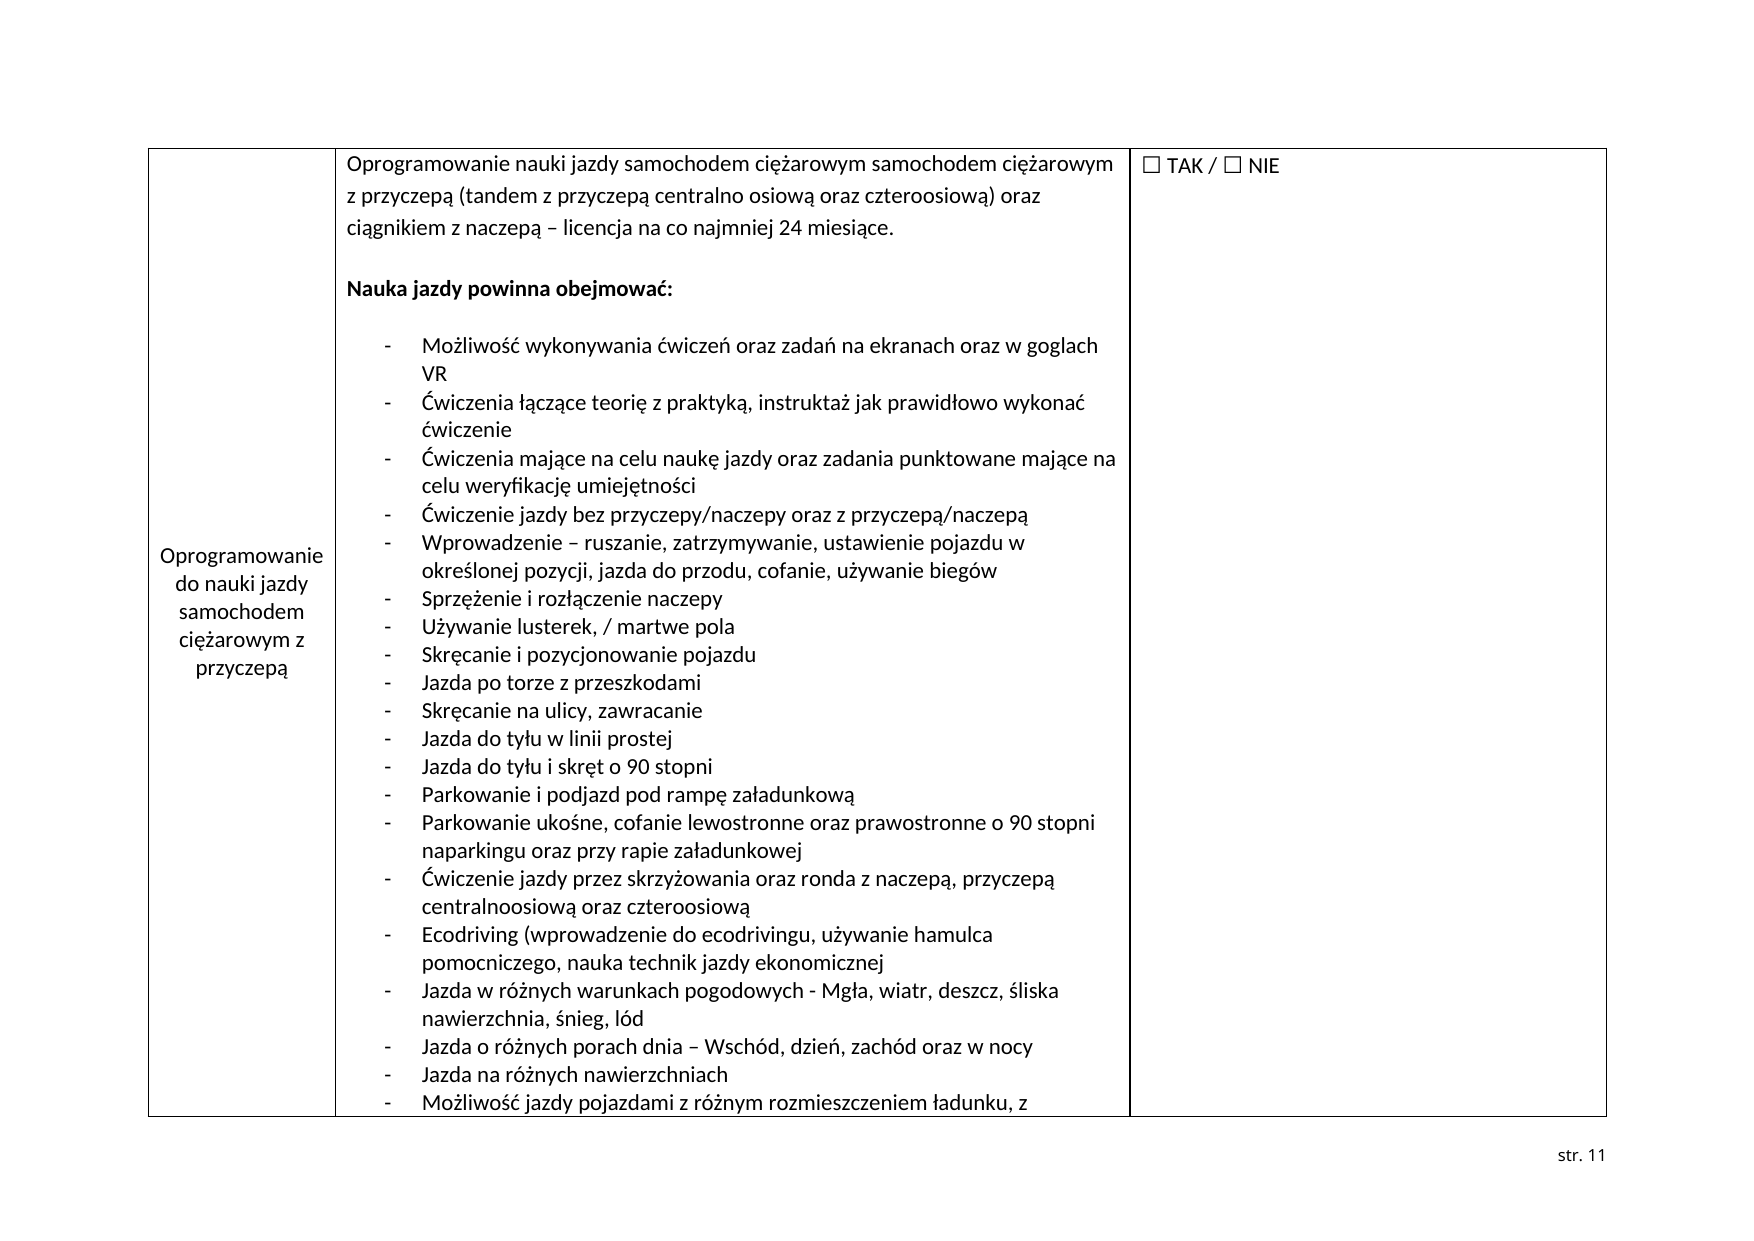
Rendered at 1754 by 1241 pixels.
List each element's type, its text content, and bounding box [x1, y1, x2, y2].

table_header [336, 149, 1129, 1116]
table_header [149, 149, 335, 1116]
table_header TAK / NIE [1131, 149, 1606, 1116]
